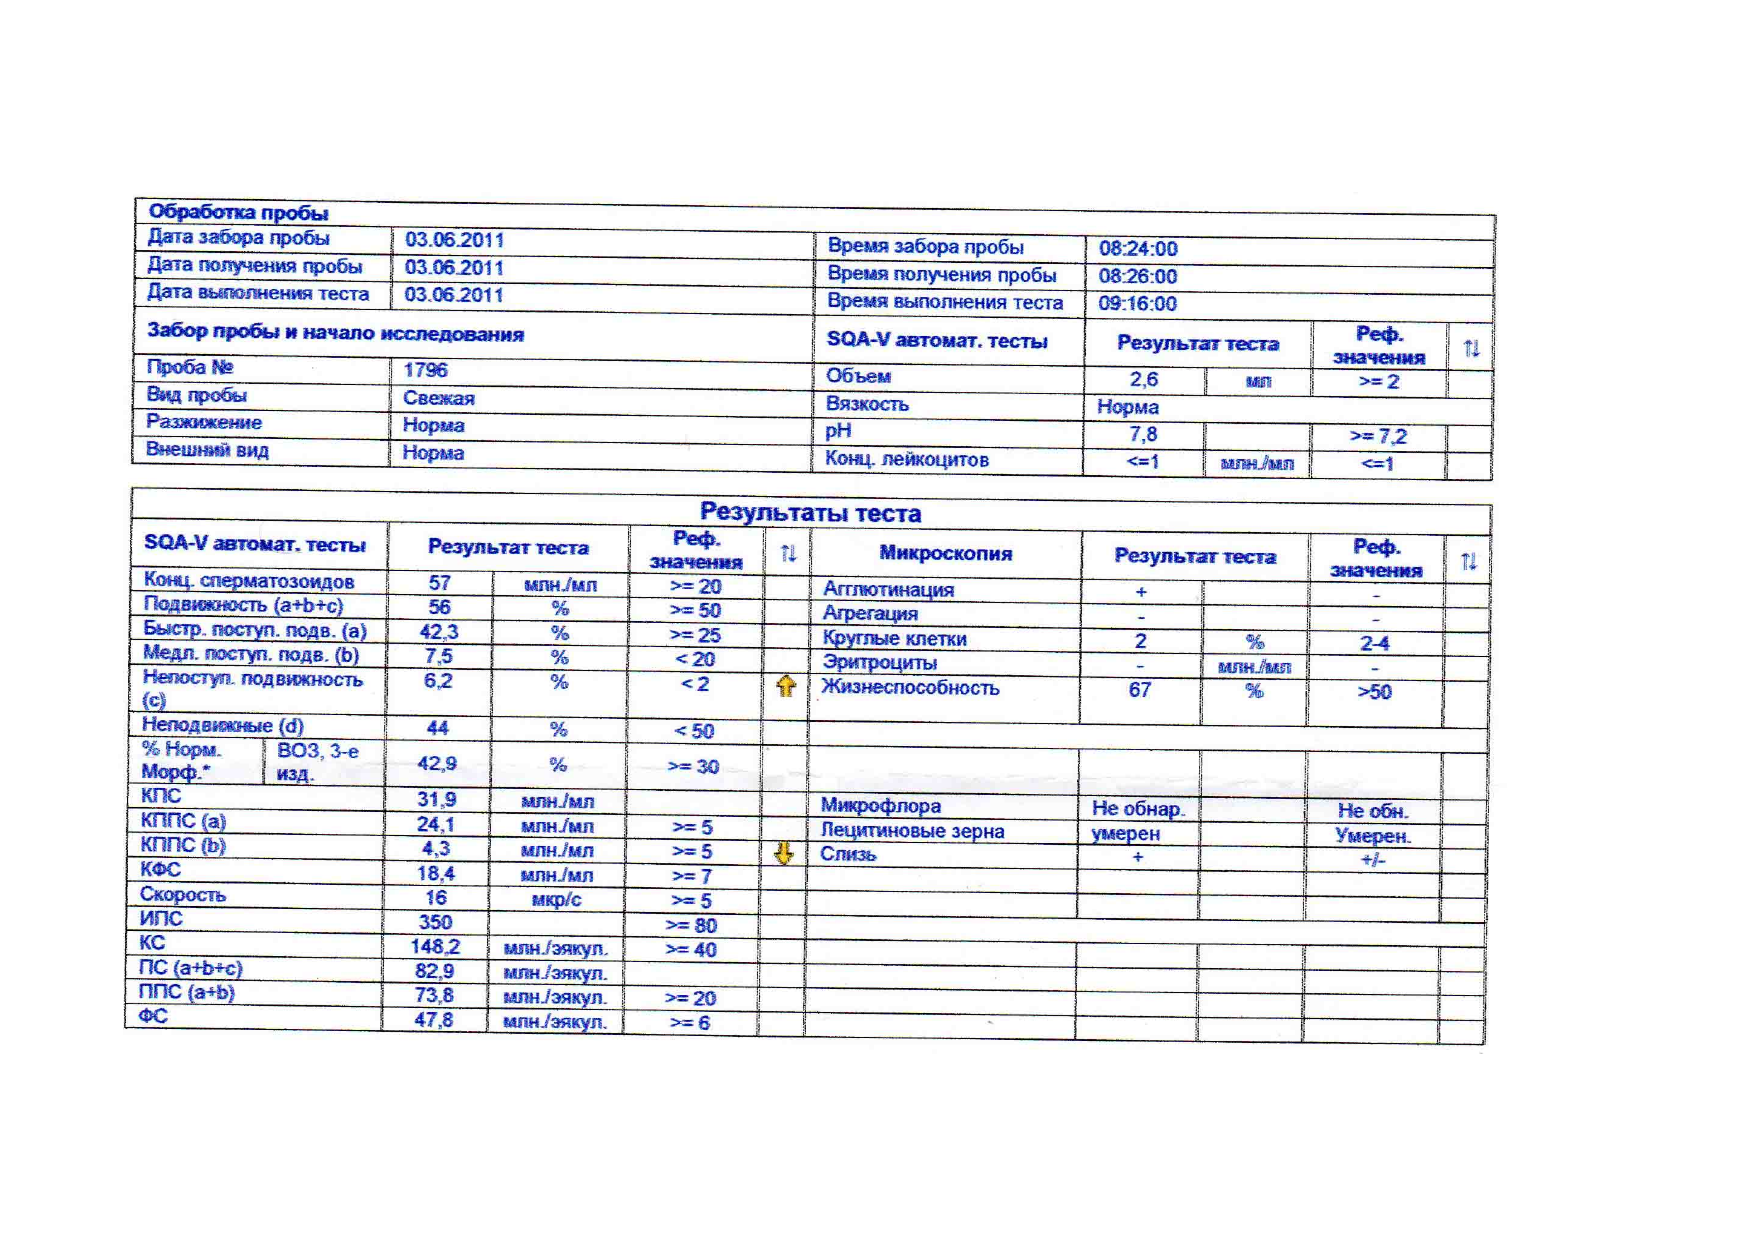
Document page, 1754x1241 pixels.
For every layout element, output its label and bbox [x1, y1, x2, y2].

picture [118, 177, 1508, 1054]
